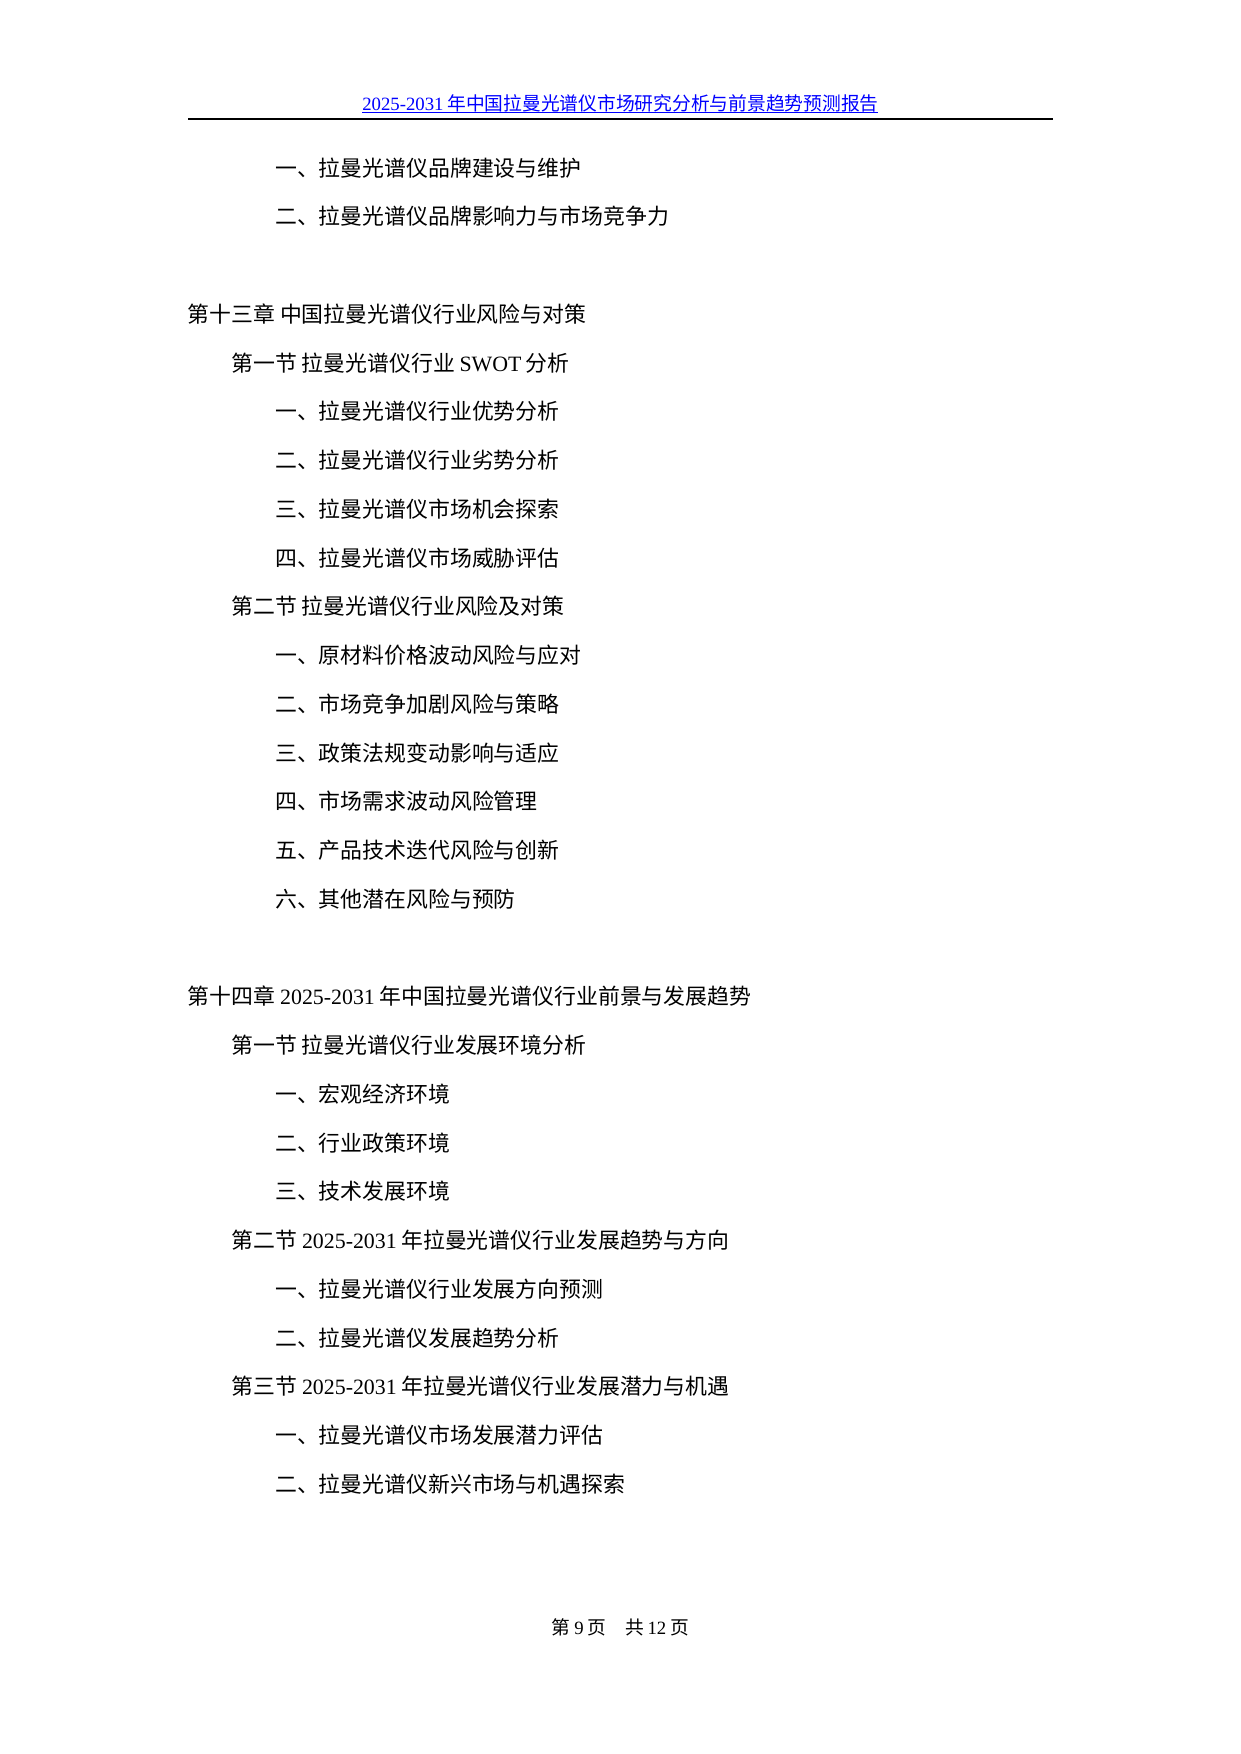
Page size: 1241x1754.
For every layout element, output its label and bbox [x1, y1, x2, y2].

text [187, 150, 1053, 1499]
